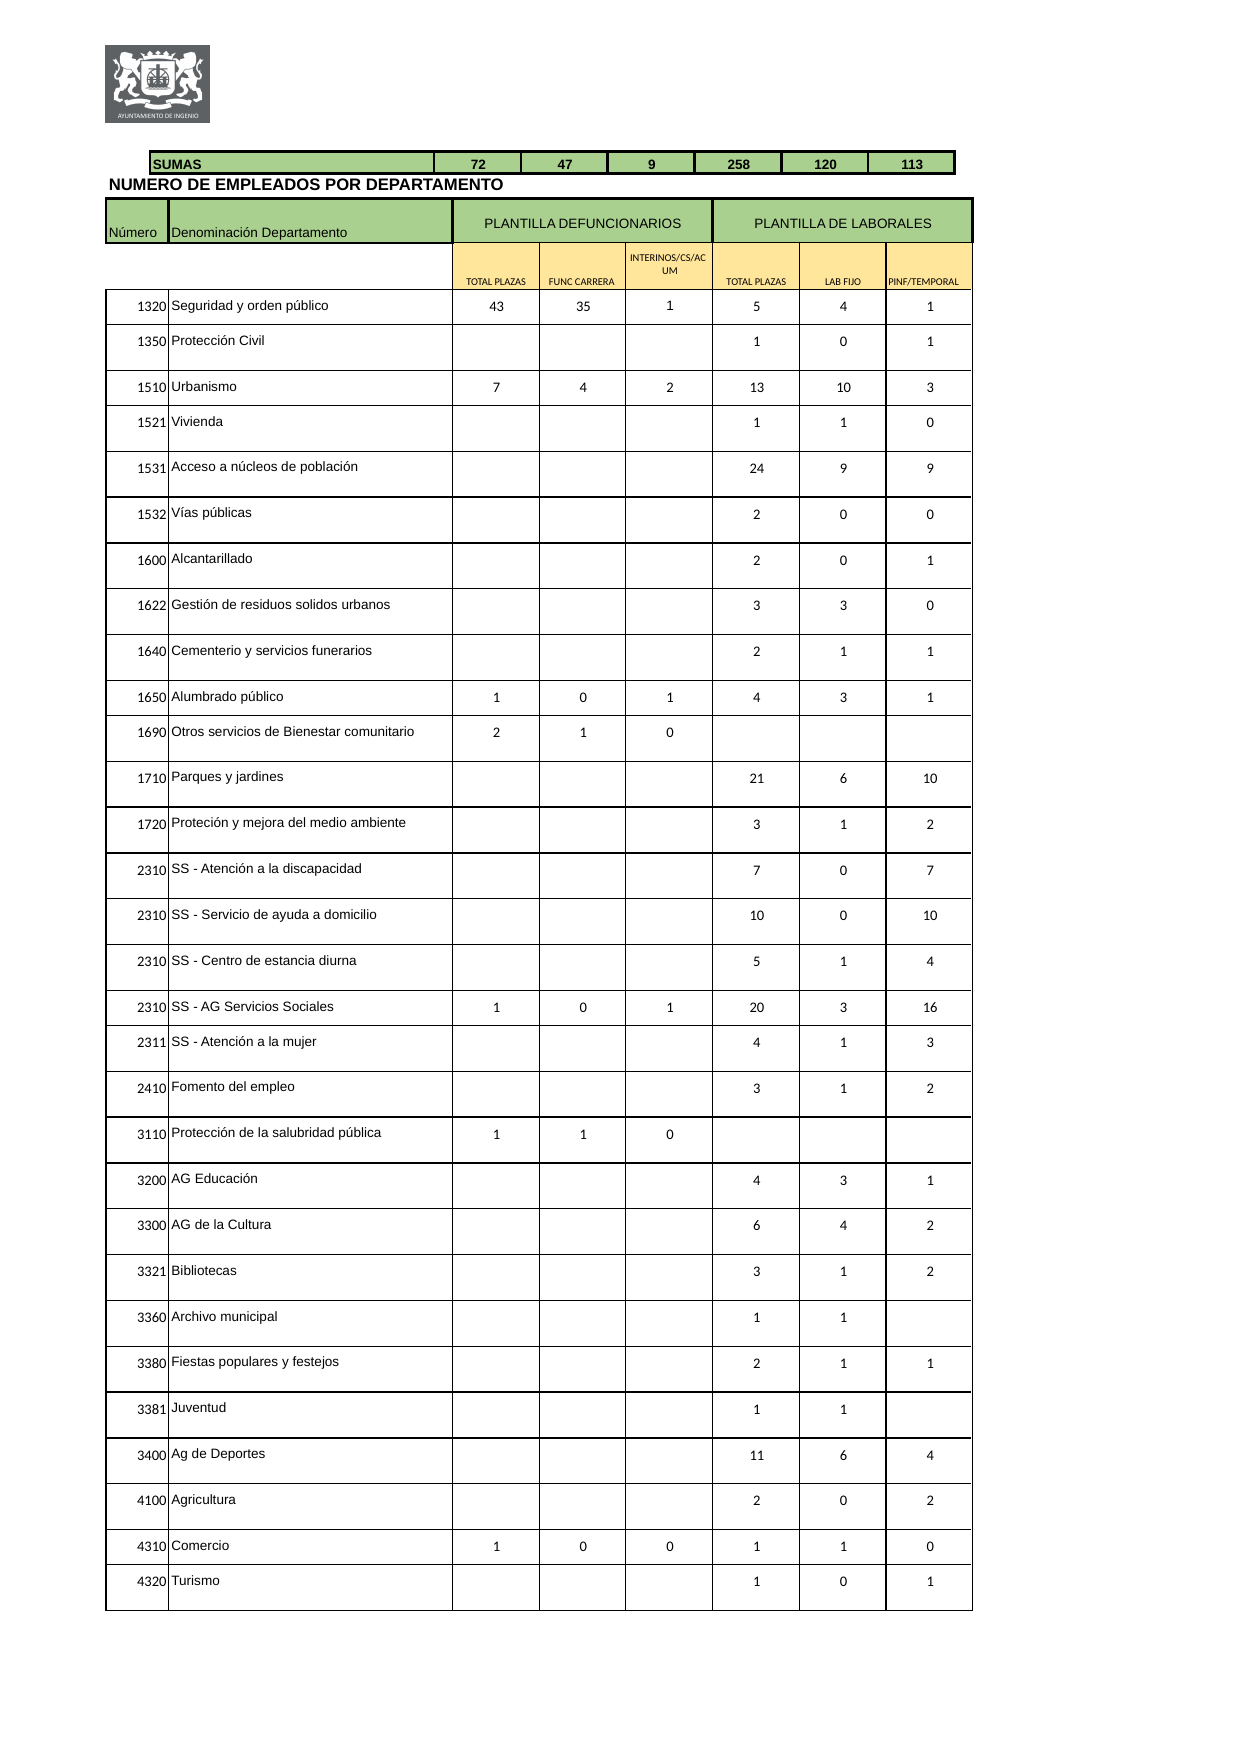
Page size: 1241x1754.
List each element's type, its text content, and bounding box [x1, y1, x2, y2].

text NUMERO DE EMPLEADOS POR DEPARTAMENTO [108, 175, 1090, 194]
table_cell 3 [713, 808, 799, 852]
table_cell 2 [887, 1071, 972, 1116]
table_header SUMAS [151, 153, 433, 172]
table_cell [626, 1439, 712, 1483]
table_cell 10 [713, 899, 799, 944]
table_cell 3 [887, 370, 972, 405]
table_cell [626, 544, 712, 588]
table_cell Fomento del empleo [169, 1072, 452, 1116]
table_header 113 [869, 153, 953, 172]
table_cell 2 [713, 1484, 799, 1529]
table_cell [626, 854, 712, 898]
table_cell 0 [540, 1530, 625, 1564]
table_cell 3 [887, 1025, 972, 1071]
table_cell 4310 [107, 1530, 168, 1564]
table_cell 1 [887, 634, 972, 680]
table_cell [626, 1393, 712, 1437]
table_cell 1 [800, 1393, 885, 1437]
table_cell 1 [453, 1530, 539, 1564]
table_cell 0 [800, 899, 885, 944]
table_cell 1 [713, 406, 799, 451]
table_cell 1 [626, 681, 712, 715]
table_cell 0 [540, 681, 625, 715]
table_cell 6 [800, 762, 885, 806]
table_cell 3 [713, 1072, 799, 1116]
table_cell Juventud [169, 1393, 452, 1437]
table_cell [713, 1118, 799, 1162]
table_cell [540, 1301, 625, 1346]
table_cell 0 [800, 544, 885, 588]
table_cell [453, 854, 539, 898]
table_header Denominación Departamento [170, 200, 451, 242]
table_cell 1 [713, 1301, 799, 1346]
table_cell Alcantarillado [169, 544, 452, 588]
table_cell [453, 762, 539, 806]
table_cell TOTAL PLAZAS [713, 243, 799, 289]
table_cell [540, 498, 625, 542]
table_cell [106, 244, 452, 289]
table_cell 2 [887, 806, 972, 852]
table_cell 9 [800, 452, 885, 496]
table_cell 1 [887, 680, 972, 715]
table_cell Comercio [169, 1530, 452, 1564]
table_cell 1 [800, 1347, 885, 1391]
table_cell 1622 [107, 589, 168, 634]
table_cell Bibliotecas [169, 1255, 452, 1300]
table_cell 24 [713, 452, 799, 496]
table_cell 1510 [107, 371, 168, 405]
table_cell 4 [713, 681, 799, 715]
table_cell 7 [713, 854, 799, 898]
table_cell 3200 [107, 1164, 168, 1208]
table_cell [626, 1026, 712, 1071]
table_cell 3110 [107, 1118, 168, 1162]
table_cell [453, 589, 539, 634]
table_cell 4320 [107, 1565, 168, 1610]
table_cell 1710 [107, 762, 168, 806]
table_cell TOTAL PLAZAS [453, 243, 539, 289]
table_cell [453, 1209, 539, 1254]
table_cell 1 [887, 1346, 972, 1391]
table_cell [540, 762, 625, 806]
table_cell 2310 [107, 854, 168, 898]
table_cell SS - Atención a la mujer [169, 1026, 452, 1071]
table_cell Vivienda [169, 406, 452, 451]
table_cell Protección de la salubridad pública [169, 1118, 452, 1162]
table_cell [626, 635, 712, 680]
table_cell [626, 899, 712, 944]
table_cell 1 [887, 1162, 972, 1208]
table_cell 0 [887, 405, 972, 451]
table_cell 3381 [107, 1393, 168, 1437]
table_cell 13 [713, 371, 799, 405]
table_cell [887, 1116, 972, 1162]
table_cell [626, 762, 712, 806]
table_cell 3400 [107, 1439, 168, 1483]
table_cell 1 [713, 1530, 799, 1564]
table_cell 1 [887, 289, 972, 324]
table_cell 1650 [107, 681, 168, 715]
table_cell [453, 1347, 539, 1391]
table_cell 2310 [107, 991, 168, 1025]
table_cell 3300 [107, 1209, 168, 1254]
table_cell 4 [540, 371, 625, 405]
table_header 72 [435, 153, 520, 172]
table_cell Otros servicios de Bienestar comunitario [169, 716, 452, 761]
table_cell PINF/TEMPORAL [887, 243, 972, 289]
table_cell 2310 [107, 945, 168, 990]
table_cell 0 [800, 1565, 885, 1610]
table_header 9 [609, 153, 693, 172]
table_cell 1532 [107, 498, 168, 542]
table_cell [626, 1565, 712, 1610]
table_cell 1 [626, 991, 712, 1025]
table_cell 3 [800, 589, 885, 634]
table_cell 1 [800, 406, 885, 451]
table_cell Alumbrado público [169, 681, 452, 715]
table_cell 0 [800, 854, 885, 898]
table_cell 1 [713, 1393, 799, 1437]
table_cell 1600 [107, 544, 168, 588]
table_cell SS - Centro de estancia diurna [169, 945, 452, 990]
table_cell 1 [713, 325, 799, 370]
table_cell 2 [713, 1347, 799, 1391]
table_cell [887, 1391, 972, 1437]
table_header PLANTILLA DE LABORALES [714, 200, 971, 242]
table_cell 2410 [107, 1072, 168, 1116]
table_cell Agricultura [169, 1484, 452, 1529]
table_cell Ag de Deportes [169, 1439, 452, 1483]
table_cell 1 [540, 716, 625, 761]
table_cell [626, 1301, 712, 1346]
table_cell INTERINOS/CS/AC UM [626, 243, 712, 289]
table_cell [540, 899, 625, 944]
table_cell Proteción y mejora del medio ambiente [169, 808, 452, 852]
table_cell 6 [713, 1209, 799, 1254]
table_cell 1640 [107, 635, 168, 680]
table_cell 35 [540, 290, 625, 324]
table_cell 1 [800, 945, 885, 990]
table_cell 4 [800, 290, 885, 324]
table_cell [626, 1484, 712, 1529]
table_cell [540, 945, 625, 990]
table_cell 1 [540, 1118, 625, 1162]
table_cell [626, 498, 712, 542]
table_cell 1690 [107, 716, 168, 761]
table_cell [540, 808, 625, 852]
table_cell 1521 [107, 406, 168, 451]
table_cell 3360 [107, 1301, 168, 1346]
table_cell Acceso a núcleos de población [169, 452, 452, 496]
table_cell 2310 [107, 899, 168, 944]
table_cell 2 [887, 1208, 972, 1254]
table_cell [453, 1255, 539, 1300]
table_cell 3 [800, 991, 885, 1025]
table_cell 0 [540, 991, 625, 1025]
table_cell [453, 945, 539, 990]
table_cell [453, 1164, 539, 1208]
table_cell SS - Servicio de ayuda a domicilio [169, 899, 452, 944]
table_cell 20 [713, 991, 799, 1025]
table_cell 2 [887, 1254, 972, 1300]
table_cell 3 [800, 681, 885, 715]
table_cell [453, 1072, 539, 1116]
table_cell [453, 498, 539, 542]
table_cell 43 [453, 290, 539, 324]
table_cell 3 [713, 1255, 799, 1300]
table_cell 4 [887, 1437, 972, 1483]
table_cell 1 [453, 991, 539, 1025]
table_cell 2311 [107, 1026, 168, 1071]
table_cell [626, 1347, 712, 1391]
table_cell [453, 1301, 539, 1346]
table_cell AG Educación [169, 1164, 452, 1208]
table_cell [887, 1300, 972, 1346]
table_cell Archivo municipal [169, 1301, 452, 1346]
table_cell [713, 716, 799, 761]
table_cell 0 [887, 1529, 972, 1564]
table_cell [453, 808, 539, 852]
table_cell 4 [887, 944, 972, 990]
table_cell [540, 1347, 625, 1391]
table_cell [453, 452, 539, 496]
table_cell 10 [887, 761, 972, 806]
table_cell 3 [713, 589, 799, 634]
table_cell [626, 808, 712, 852]
table_cell 2 [887, 1483, 972, 1529]
table_cell 2 [713, 544, 799, 588]
table_cell [540, 1255, 625, 1300]
table_cell 21 [713, 762, 799, 806]
table_cell [626, 1164, 712, 1208]
table_cell [540, 325, 625, 370]
table_cell [540, 544, 625, 588]
table_cell [453, 1439, 539, 1483]
table_cell FUNC CARRERA [540, 243, 625, 289]
table_cell 1531 [107, 452, 168, 496]
table_cell [626, 1209, 712, 1254]
table_cell [453, 635, 539, 680]
table_cell 7 [887, 852, 972, 898]
table_header Número [107, 200, 167, 242]
table_cell [540, 1164, 625, 1208]
table_cell 9 [887, 451, 972, 496]
table_cell 10 [800, 371, 885, 405]
table_cell 2 [713, 635, 799, 680]
table_cell Vías públicas [169, 498, 452, 542]
table_cell [540, 1565, 625, 1610]
table_cell [887, 715, 972, 761]
table_cell 0 [887, 588, 972, 634]
table_cell 3380 [107, 1347, 168, 1391]
table_cell 4100 [107, 1484, 168, 1529]
table_cell Protección Civil [169, 325, 452, 370]
table_cell 1 [887, 1564, 972, 1610]
table_cell Seguridad y orden público [169, 290, 452, 324]
table_cell [540, 589, 625, 634]
table_cell 1 [800, 1255, 885, 1300]
table_cell [626, 1072, 712, 1116]
table_cell 4 [713, 1164, 799, 1208]
table_cell [540, 1072, 625, 1116]
table_cell [453, 899, 539, 944]
table_cell 1 [800, 1301, 885, 1346]
table_cell 1 [887, 324, 972, 370]
table_header 47 [522, 153, 606, 172]
table_cell [540, 452, 625, 496]
table_cell 0 [800, 325, 885, 370]
table_cell Cementerio y servicios funerarios [169, 635, 452, 680]
table_cell 1350 [107, 325, 168, 370]
table_cell 0 [626, 1530, 712, 1564]
table_cell Urbanismo [169, 371, 452, 405]
table_cell 10 [887, 898, 972, 944]
table_cell 1 [713, 1565, 799, 1610]
table_cell 1320 [107, 290, 168, 324]
table_cell [626, 1255, 712, 1300]
table_cell 1 [800, 635, 885, 680]
table_cell 5 [713, 945, 799, 990]
table_cell 1720 [107, 808, 168, 852]
table_cell 2 [626, 371, 712, 405]
table_header PLANTILLA DEFUNCIONARIOS [454, 200, 711, 242]
table_cell Turismo [169, 1565, 452, 1610]
table_cell 1 [800, 1072, 885, 1116]
table_cell 0 [800, 1484, 885, 1529]
table_cell [626, 325, 712, 370]
table_cell [540, 1484, 625, 1529]
table_cell [626, 406, 712, 451]
table_cell [540, 1026, 625, 1071]
table_cell 1 [453, 681, 539, 715]
table_cell SS - AG Servicios Sociales [169, 991, 452, 1025]
table_cell SS - Atención a la discapacidad [169, 854, 452, 898]
picture [105, 45, 210, 123]
table_cell [800, 1118, 885, 1162]
table_cell AG de la Cultura [169, 1209, 452, 1254]
table_cell [453, 1565, 539, 1610]
table_cell 0 [626, 716, 712, 761]
table_cell 16 [887, 990, 972, 1025]
table_cell Gestión de residuos solidos urbanos [169, 589, 452, 634]
table_cell 3321 [107, 1255, 168, 1300]
table_cell 0 [887, 496, 972, 542]
table_cell 5 [713, 290, 799, 324]
table_cell 4 [800, 1209, 885, 1254]
table_cell 11 [713, 1439, 799, 1483]
table_cell 0 [800, 498, 885, 542]
table_cell 2 [453, 716, 539, 761]
table_cell [453, 325, 539, 370]
table_cell 1 [453, 1118, 539, 1162]
table_cell [540, 1393, 625, 1437]
table_cell [453, 1484, 539, 1529]
table_header 120 [783, 153, 867, 172]
table_cell [453, 1393, 539, 1437]
table_cell 1 [626, 290, 712, 324]
table_cell [626, 452, 712, 496]
table_cell [540, 1439, 625, 1483]
table_cell 2 [713, 498, 799, 542]
table_cell 0 [626, 1118, 712, 1162]
table_cell LAB FIJO [800, 243, 885, 289]
table_cell [626, 589, 712, 634]
table_cell [453, 406, 539, 451]
table_cell [540, 854, 625, 898]
table_cell [453, 1026, 539, 1071]
table_cell Parques y jardines [169, 762, 452, 806]
table_header 258 [696, 153, 780, 172]
table_cell 7 [453, 371, 539, 405]
table_cell Fiestas populares y festejos [169, 1347, 452, 1391]
table_cell 6 [800, 1439, 885, 1483]
table_cell 1 [800, 1530, 885, 1564]
table_cell 3 [800, 1164, 885, 1208]
table_cell 1 [800, 808, 885, 852]
table_cell 4 [713, 1026, 799, 1071]
table_cell [540, 1209, 625, 1254]
table_cell [540, 635, 625, 680]
table_cell 1 [887, 542, 972, 588]
table_cell 1 [800, 1026, 885, 1071]
table_cell [453, 544, 539, 588]
table_cell [540, 406, 625, 451]
table_cell [800, 716, 885, 761]
table_cell [626, 945, 712, 990]
